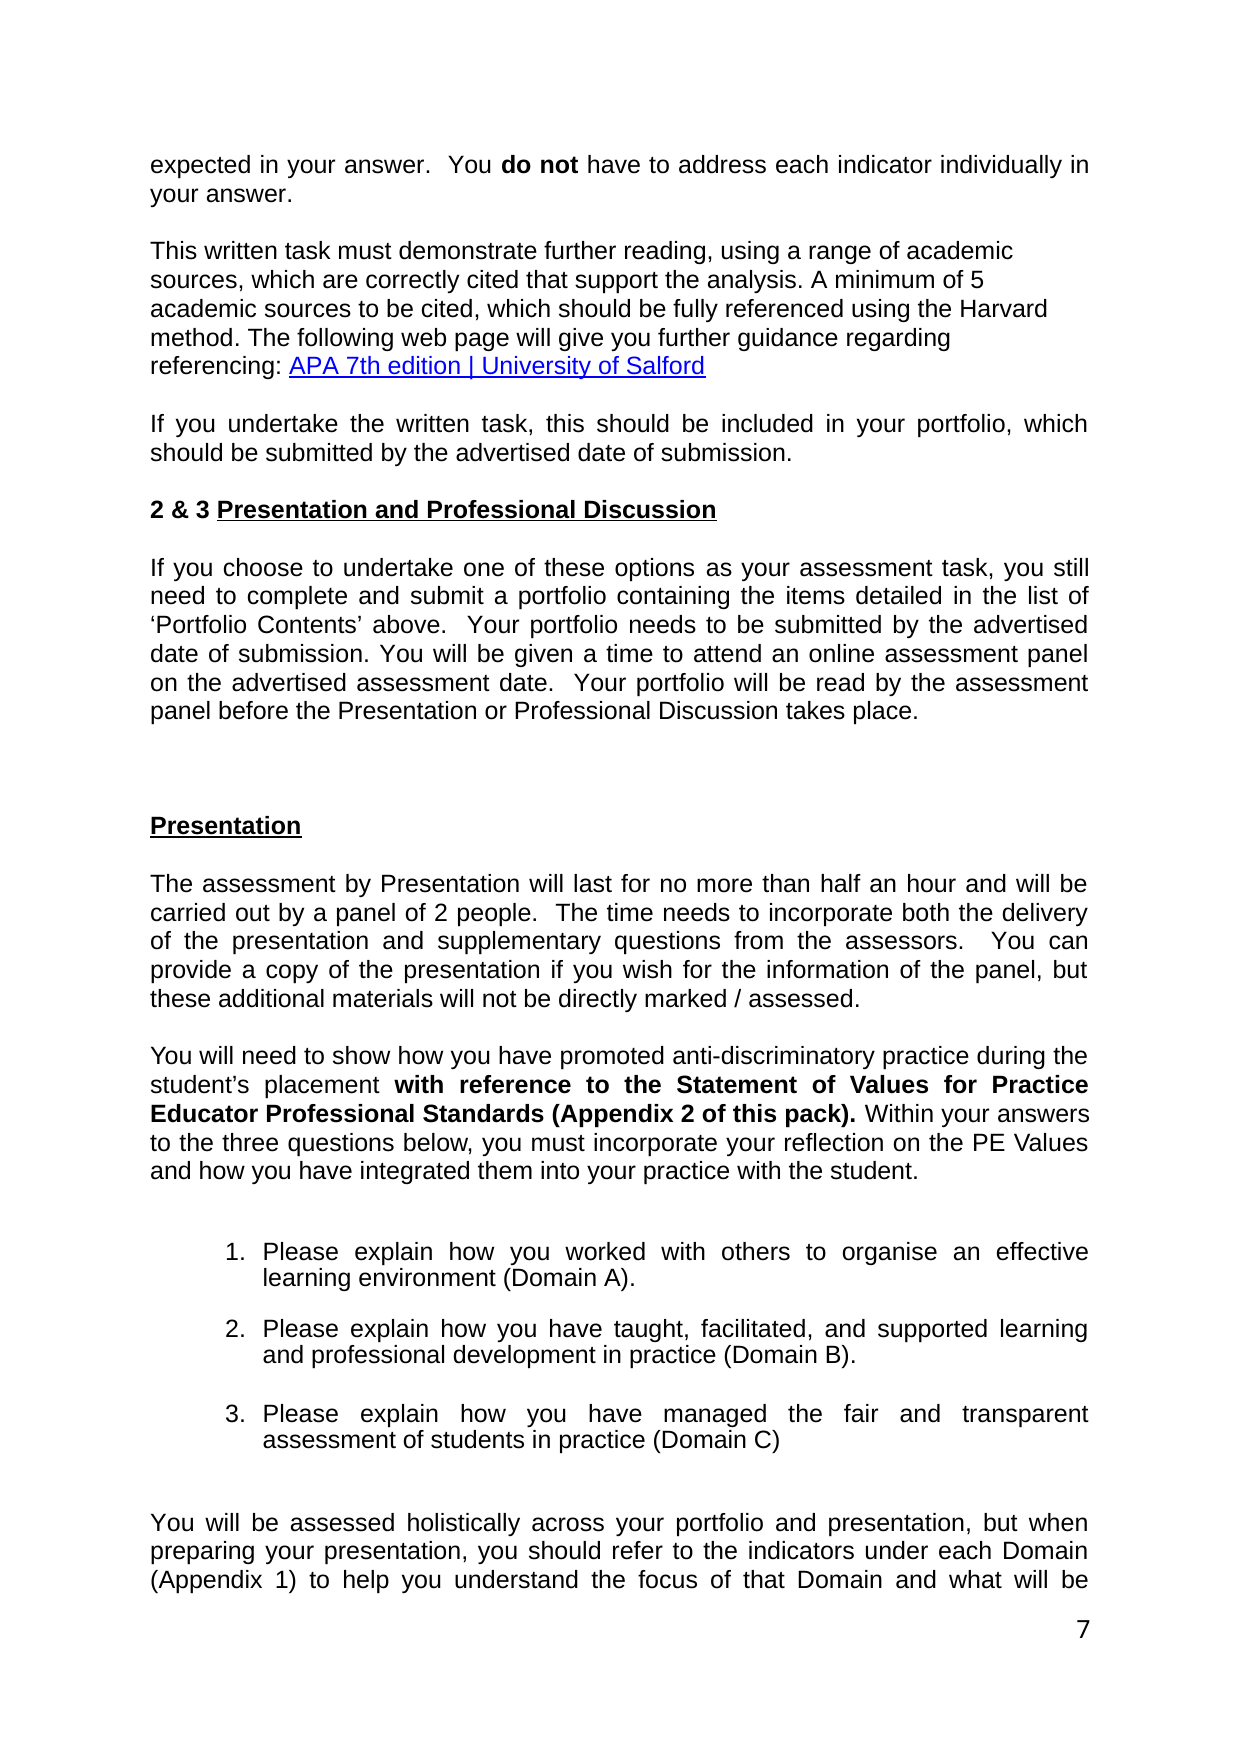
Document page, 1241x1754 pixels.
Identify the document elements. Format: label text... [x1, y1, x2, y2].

text If you undertake the written task, this should be included in your portfolio, which should be submitted by the advertised date of submission. [150, 409, 1090, 466]
list Please explain how you have managed the fair and transparent assessment of students in practice (Domain C) [225, 1402, 1090, 1454]
text This written task must demonstrate further reading, using a range of academic sources, which are correctly cited that support the analysis. A minimum of 5 academic sources to be cited, which should be fully referenced using the Harvard method. The following web page will give you further guidance regarding referencing: APA 7th edition | University of Salford [150, 236, 1090, 380]
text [150, 150, 1090, 207]
text Presentation [150, 811, 1090, 840]
list Please explain how you have taught, facilitated, and supported learning and professional development in practice (Domain B). [225, 1317, 1090, 1369]
text 2 & 3 Presentation and Professional Discussion [150, 495, 1090, 524]
list Please explain how you worked with others to organise an effective learning environment (Domain A). [225, 1239, 1090, 1291]
text The assessment by Presentation will last for no more than half an hour and will be carried out by a panel of 2 people. The time needs to incorporate both the delivery of the presentation and supplementary questions from the assessors. You can provide a copy of the presentation if you wish for the information of the panel, but these additional materials will not be directly marked / assessed. [150, 869, 1090, 1012]
text If you choose to undertake one of these options as your assessment task, you still need to complete and submit a portfolio containing the items detailed in the list of ‘Portfolio Contents’ above. Your portfolio needs to be submitted by the advertised date of submission. You will be given a time to attend an online assessment panel on the advertised assessment date. Your portfolio will be read by the assessment panel before the Presentation or Professional Discussion takes place. [150, 552, 1090, 725]
text You will need to show how you have promoted anti-discriminatory practice during the student’s placement with reference to the Statement of Values for Practice Educator Professional Standards (Appendix 2 of this pack). Within your answers to the three questions below, you must incorporate your reflection on the PE Values and how you have integrated them into your practice with the student. [150, 1041, 1090, 1185]
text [150, 1508, 1090, 1594]
